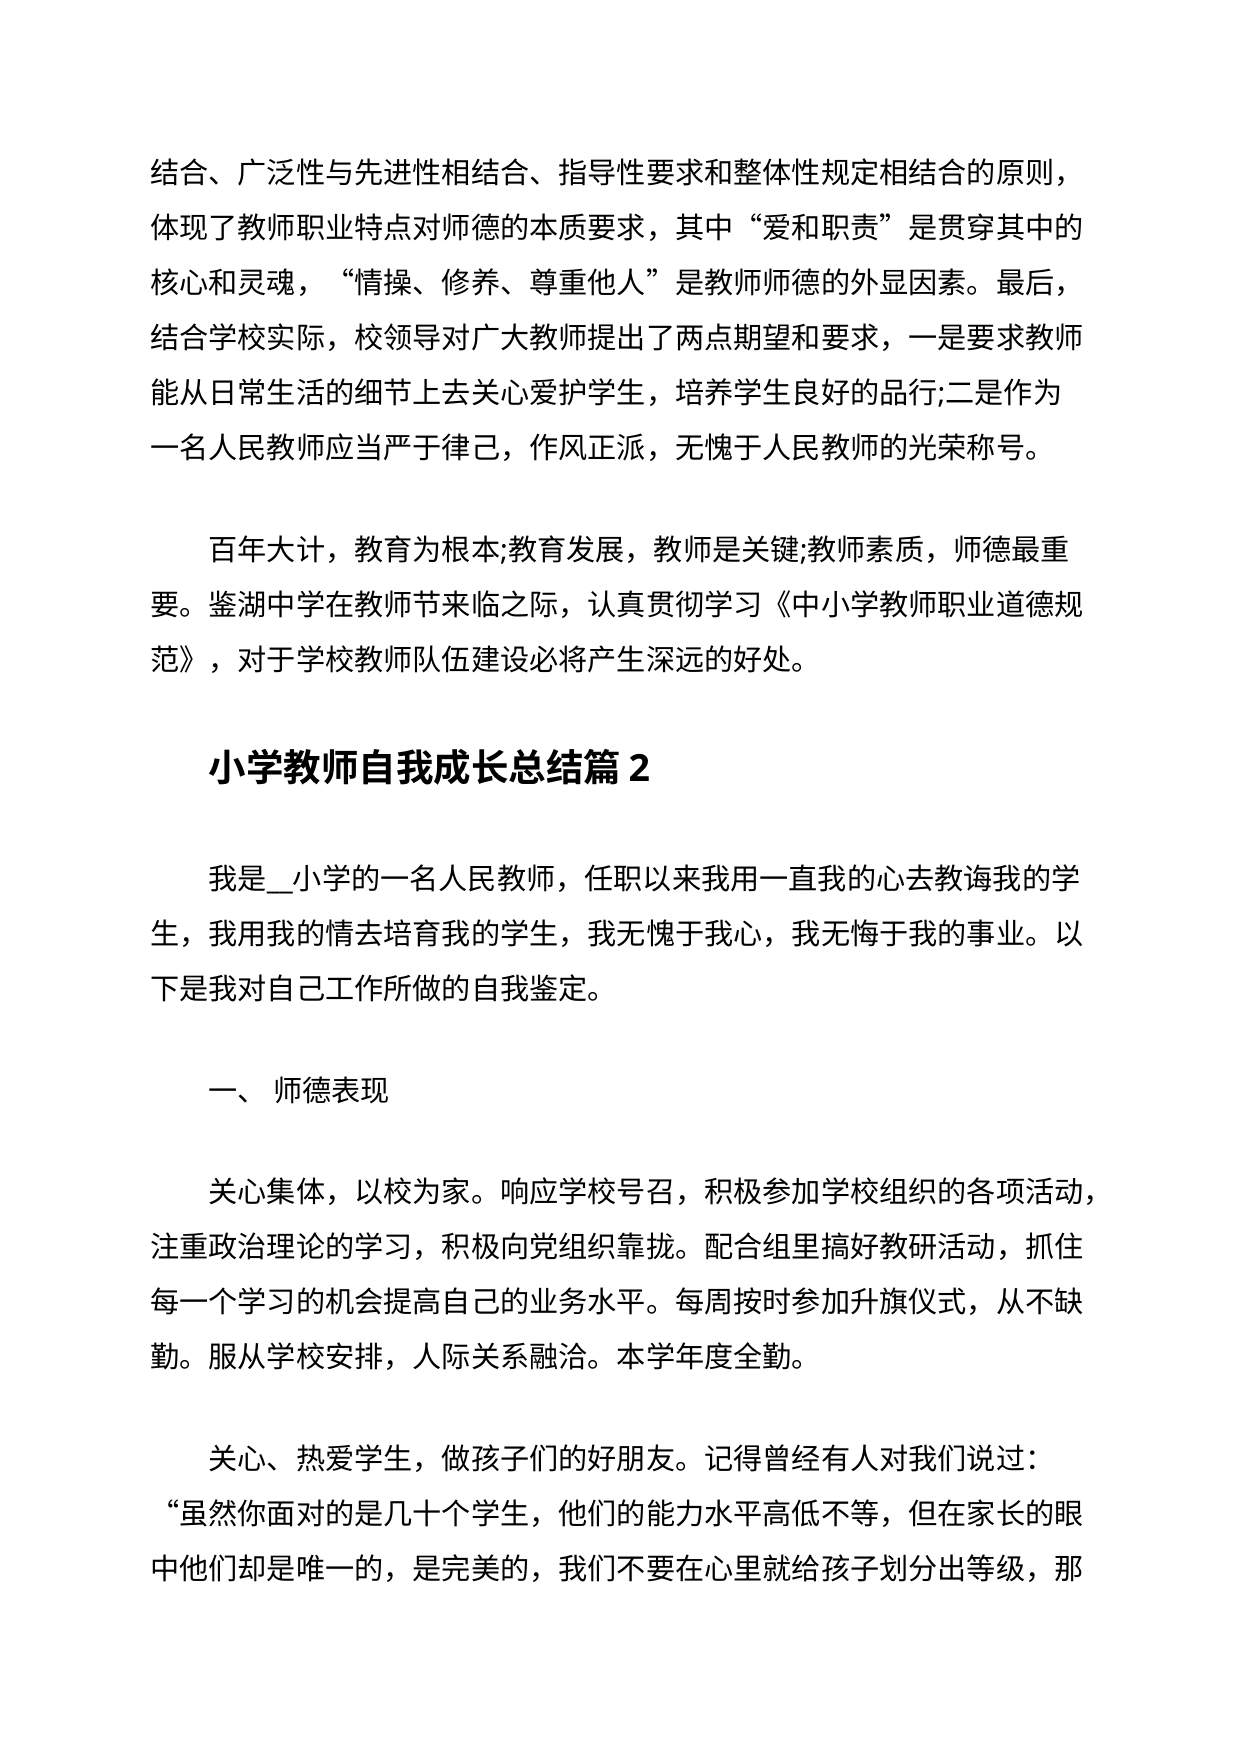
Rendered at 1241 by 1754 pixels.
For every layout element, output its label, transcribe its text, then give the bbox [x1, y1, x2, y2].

text 百年大计，教育为根本;教育发展，教师是关键;教师素质，师德最重要。鉴湖中学在教师节来临之际，认真贯彻学习《中小学教师职业道德规范》，对于学校教师队伍建设必将产生深远的好处。 [150, 526, 1090, 678]
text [150, 150, 1090, 467]
text 一、 师德表现 [150, 1067, 1090, 1109]
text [150, 1436, 1090, 1588]
text 我是__小学的一名人民教师，任职以来我用一直我的心去教诲我的学生，我用我的情去培育我的学生，我无愧于我心，我无悔于我的事业。以下是我对自己工作所做的自我鉴定。 [150, 856, 1090, 1008]
text 关心集体，以校为家。响应学校号召，积极参加学校组织的各项活动，注重政治理论的学习，积极向党组织靠拢。配合组里搞好教研活动，抓住每一个学习的机会提高自己的业务水平。每周按时参加升旗仪式，从不缺勤。服从学校安排，人际关系融洽。本学年度全勤。 [150, 1169, 1090, 1376]
text 小学教师自我成长总结篇2 [150, 738, 1090, 792]
